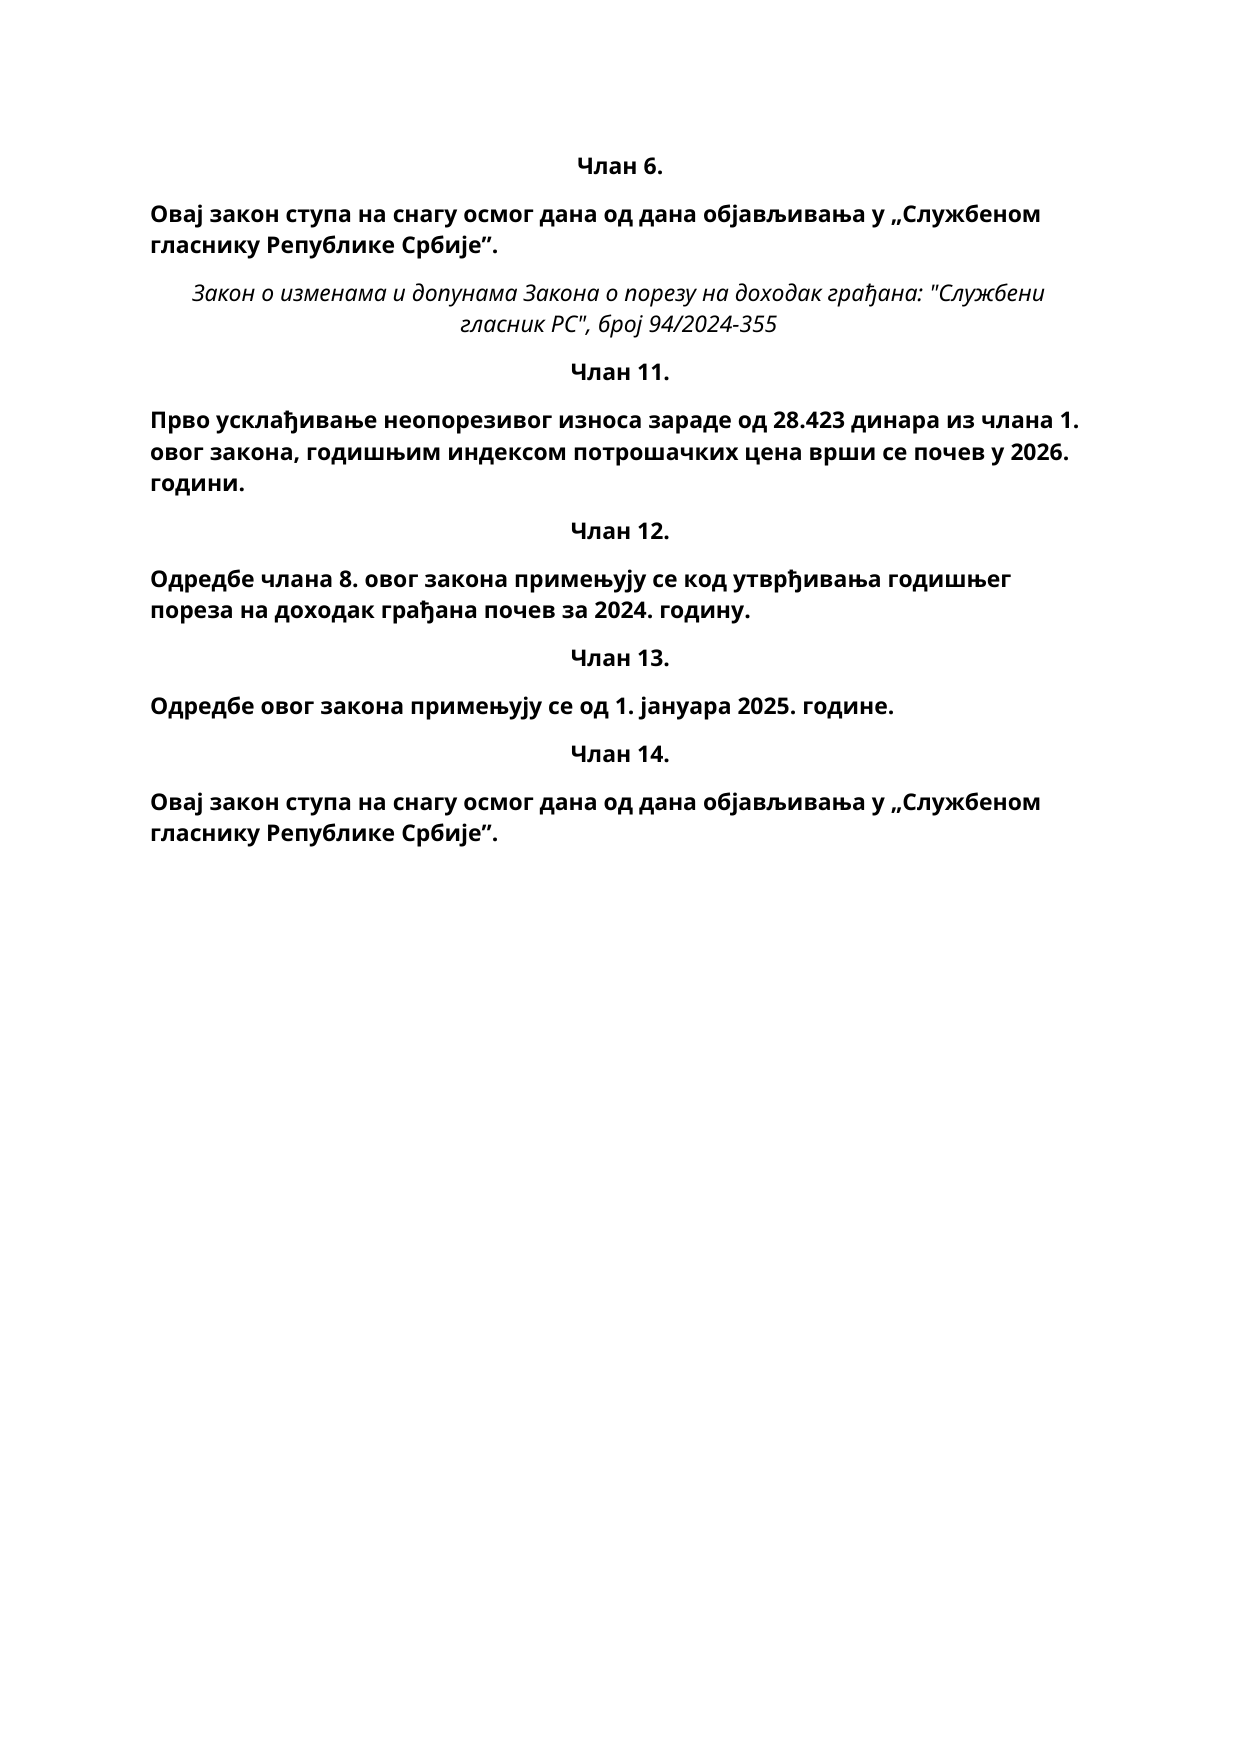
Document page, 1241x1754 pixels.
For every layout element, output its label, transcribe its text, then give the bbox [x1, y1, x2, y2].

text Члан 6. [150, 150, 1090, 181]
text Овај закон ступа на снагу осмог дана од дана објављивања у „Службеном гласнику Републике Србије”. [150, 198, 1090, 260]
text Овај закон ступа на снагу осмог дана од дана објављивања у „Службеном гласнику Републике Србије”. [150, 785, 1090, 848]
text Одредбе члана 8. овог закона примењују се код утврђивања годишњег пореза на доходак грађана почев за 2024. годину. [150, 562, 1090, 625]
text Члан 13. [150, 642, 1090, 673]
text Члан 11. [150, 356, 1090, 387]
text Члан 14. [150, 737, 1090, 769]
text Одредбе овог закона примењују се од 1. јануара 2025. године. [150, 689, 1090, 721]
text Члан 12. [150, 514, 1090, 546]
text Прво усклађивање неопорезивог износа зараде од 28.423 динара из члана 1. овог закона, годишњим индексом потрошачких цена врши се почев у 2026. години. [150, 404, 1090, 498]
text Закон о изменама и допунама Закона о порезу на доходак грађана: "Службени гласник РС", број 94/2024-355 [150, 277, 1090, 339]
